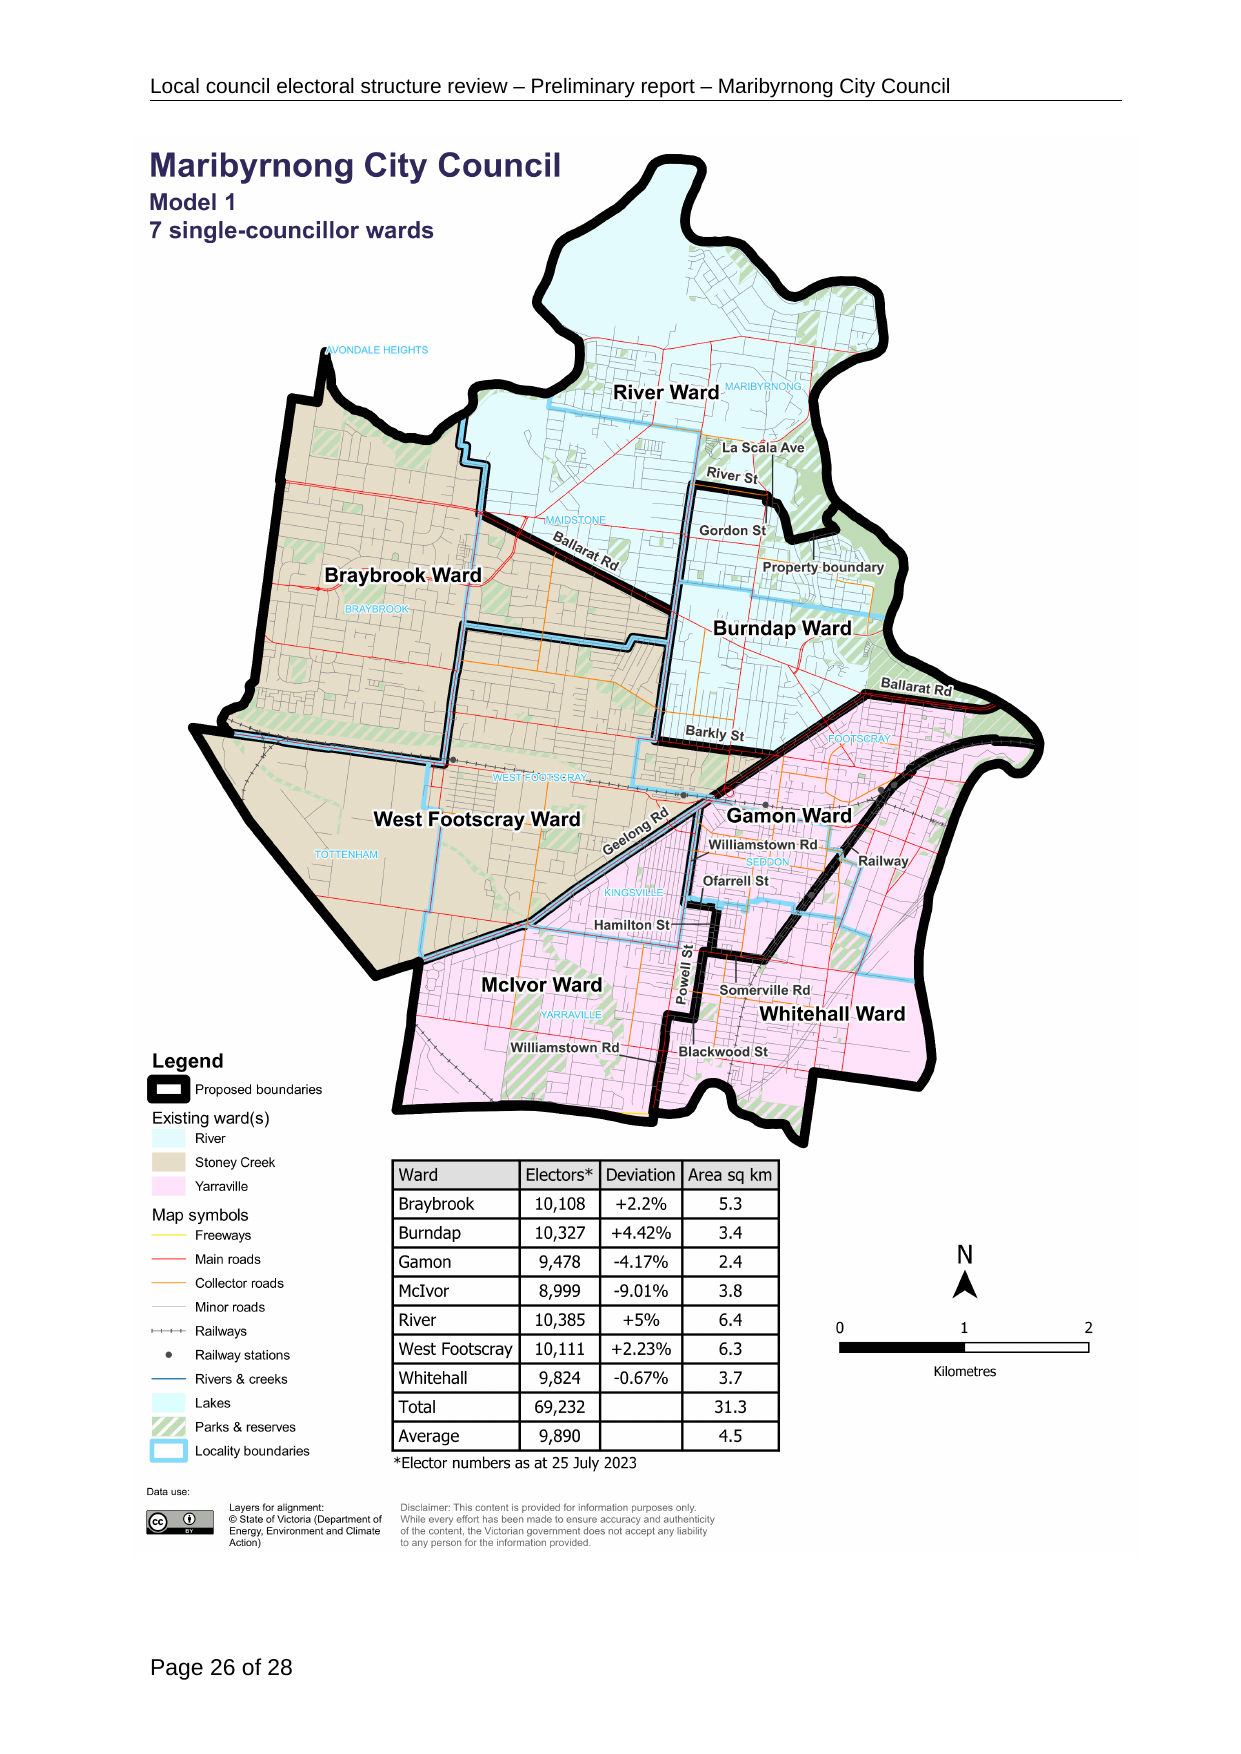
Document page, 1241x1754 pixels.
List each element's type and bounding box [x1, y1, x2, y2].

picture [132, 134, 1140, 1558]
